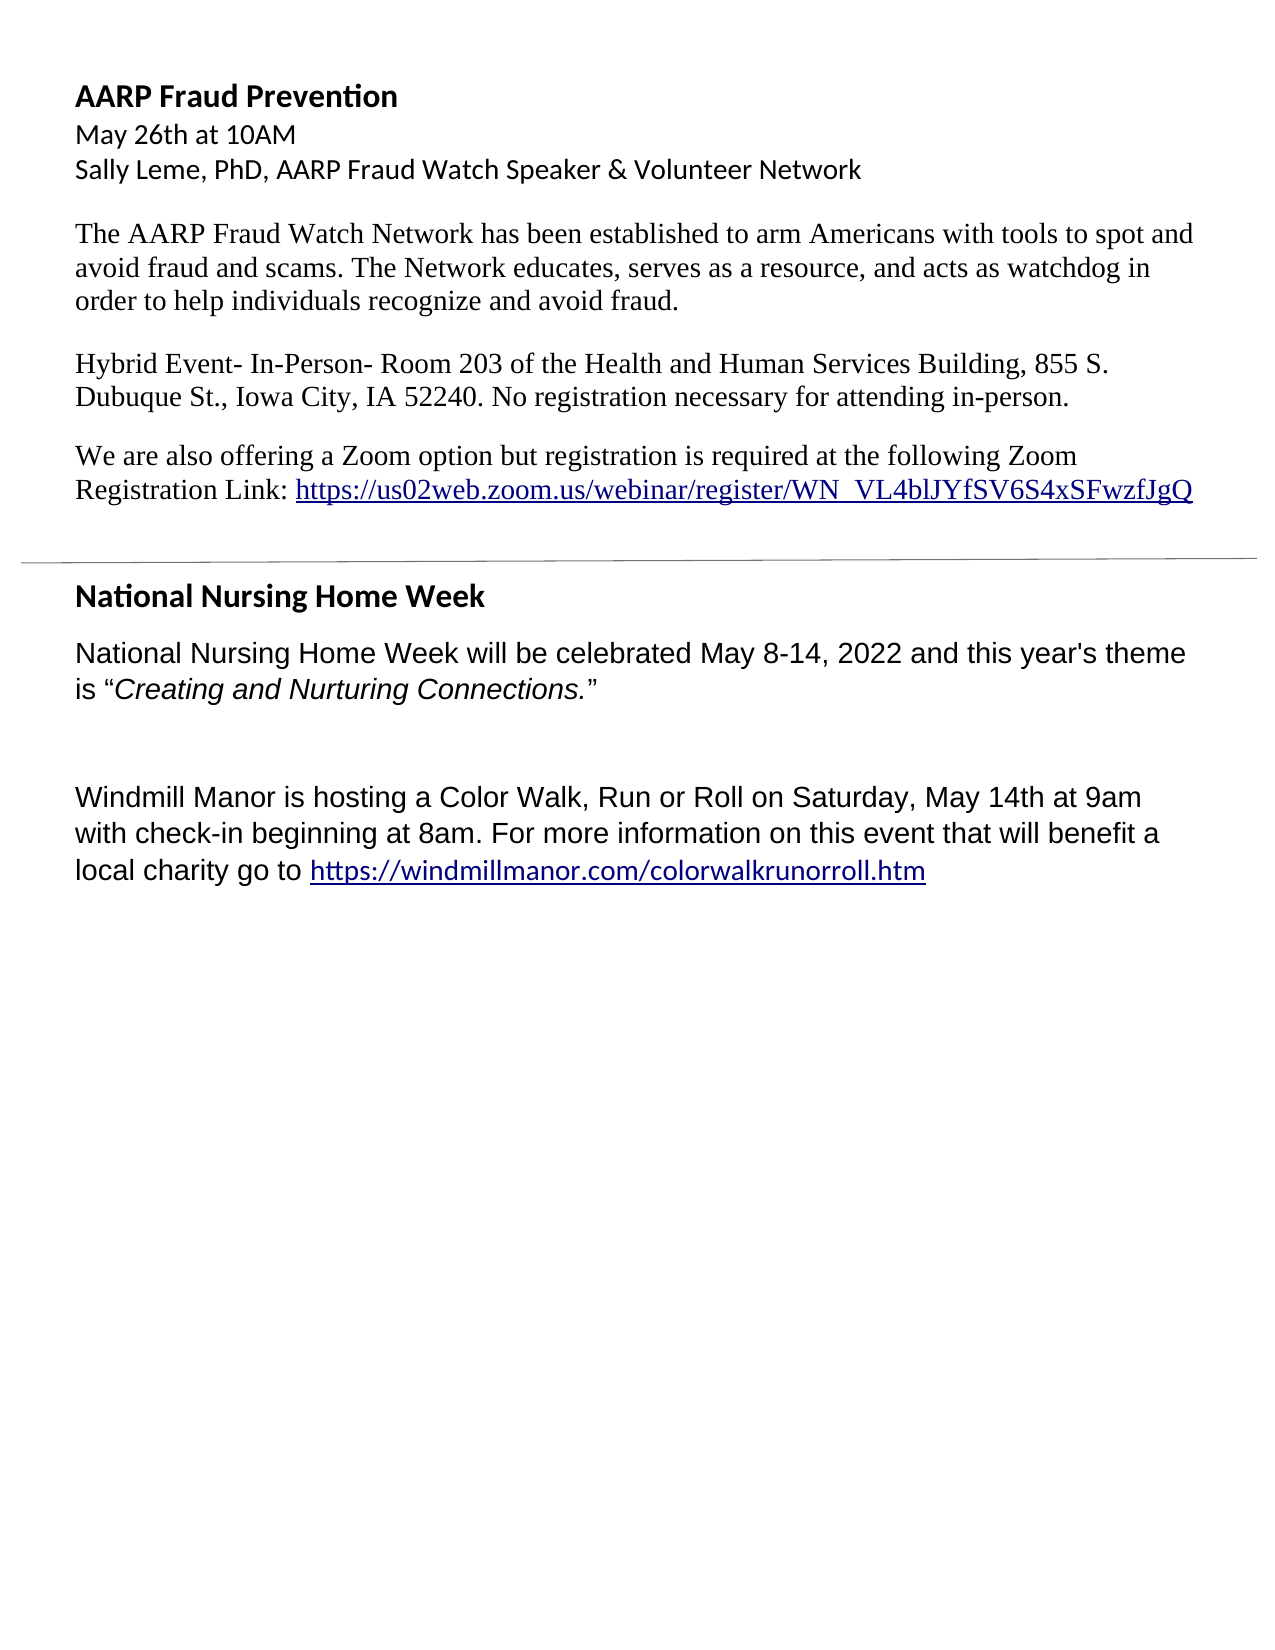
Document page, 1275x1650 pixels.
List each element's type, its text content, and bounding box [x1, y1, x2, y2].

text The AARP Fraud Watch Network has been established to arm Americans with tools to spot and avoid fraud and scams. The Network educates, serves as a resource, and acts as watchdog in order to help individuals recognize and avoid fraud. [75, 216, 1200, 317]
text AARP Fraud Prevention May 26th at 10AM Sally Leme, PhD, AARP Fraud Watch Speaker & Volunteer Network [75, 75, 1200, 187]
text National Nursing Home Week will be celebrated May 8-14, 2022 and this year's theme is “Creating and Nurturing Connections.” [75, 636, 1200, 706]
text National Nursing Home Week [75, 575, 1200, 616]
text Hybrid Event- In-Person- Room 203 of the Health and Human Services Building, 855 S. Dubuque St., Iowa City, IA 52240. No registration necessary for attending in-person. We are also offering a Zoom option but registration is required at the following Zoom Registration Link: https://us02web.zoom.us/webinar/register/WN_VL4blJYfSV6S4xSFwzfJgQ [75, 346, 1200, 505]
text Windmill Manor is hosting a Color Walk, Run or Roll on Saturday, May 14th at 9am with check-in beginning at 8am. For more information on this event that will benefit a local charity go to https://windmillmanor.com/colorwalkrunorroll.htm [75, 780, 1200, 888]
